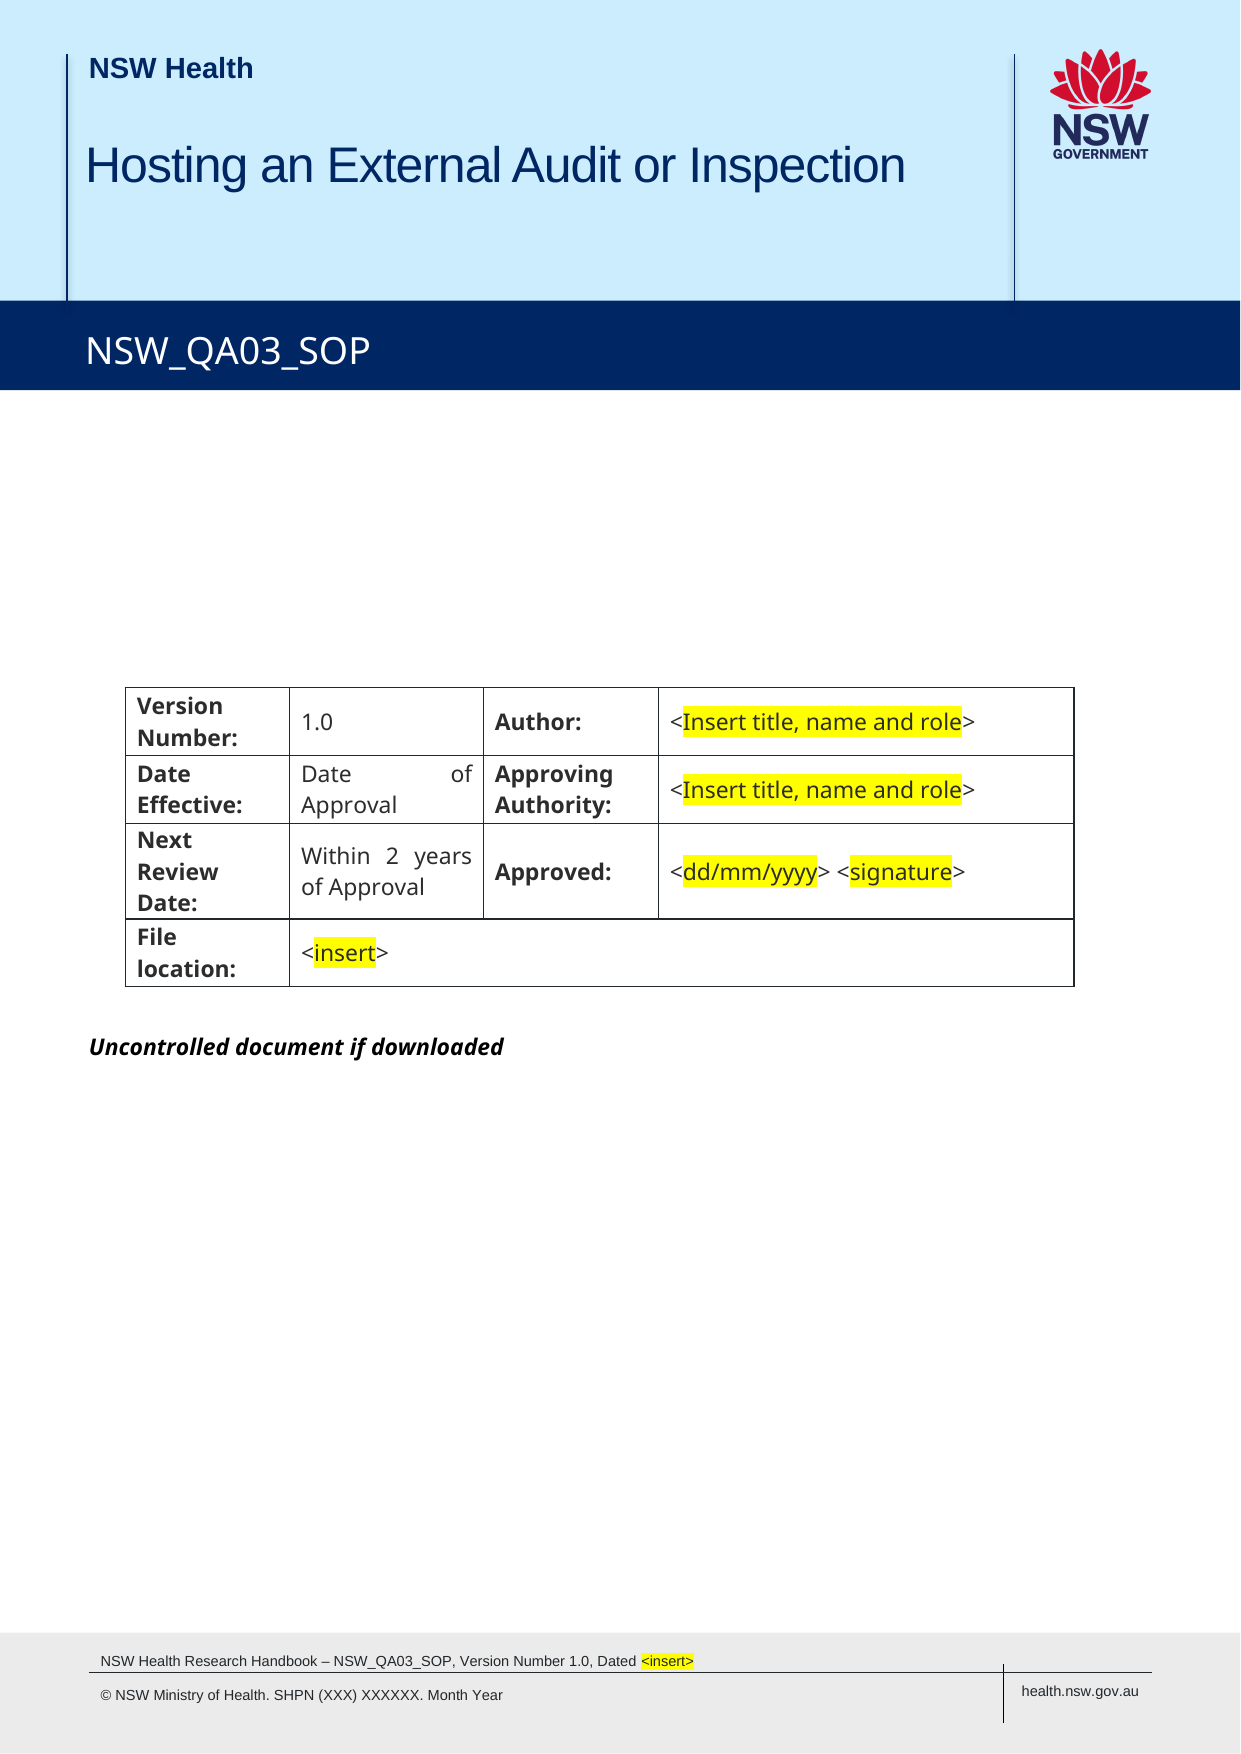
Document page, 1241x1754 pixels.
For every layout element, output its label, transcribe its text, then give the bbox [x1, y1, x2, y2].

table_cell Date Effective: [126, 756, 289, 823]
table_header Version Number: [126, 688, 289, 755]
table_cell <Insert title, name and role> [659, 756, 1073, 823]
table_cell Within 2 years of Approval [290, 824, 483, 918]
table_cell Approving Authority: [484, 756, 658, 823]
text Uncontrolled document if downloaded [89, 1031, 1152, 1062]
table_cell Next Review Date: [126, 824, 289, 918]
table_cell Approved: [484, 824, 658, 918]
table_cell File location: [126, 920, 289, 986]
table_cell <insert> [290, 920, 1073, 986]
table_header <Insert title, name and role> [659, 688, 1073, 755]
table_header 1.0 [290, 688, 483, 755]
table_cell Date of Approval [290, 756, 483, 823]
picture [1050, 49, 1151, 159]
table_header Author: [484, 688, 658, 755]
table_cell <dd/mm/yyyy> <signature> [659, 824, 1073, 918]
